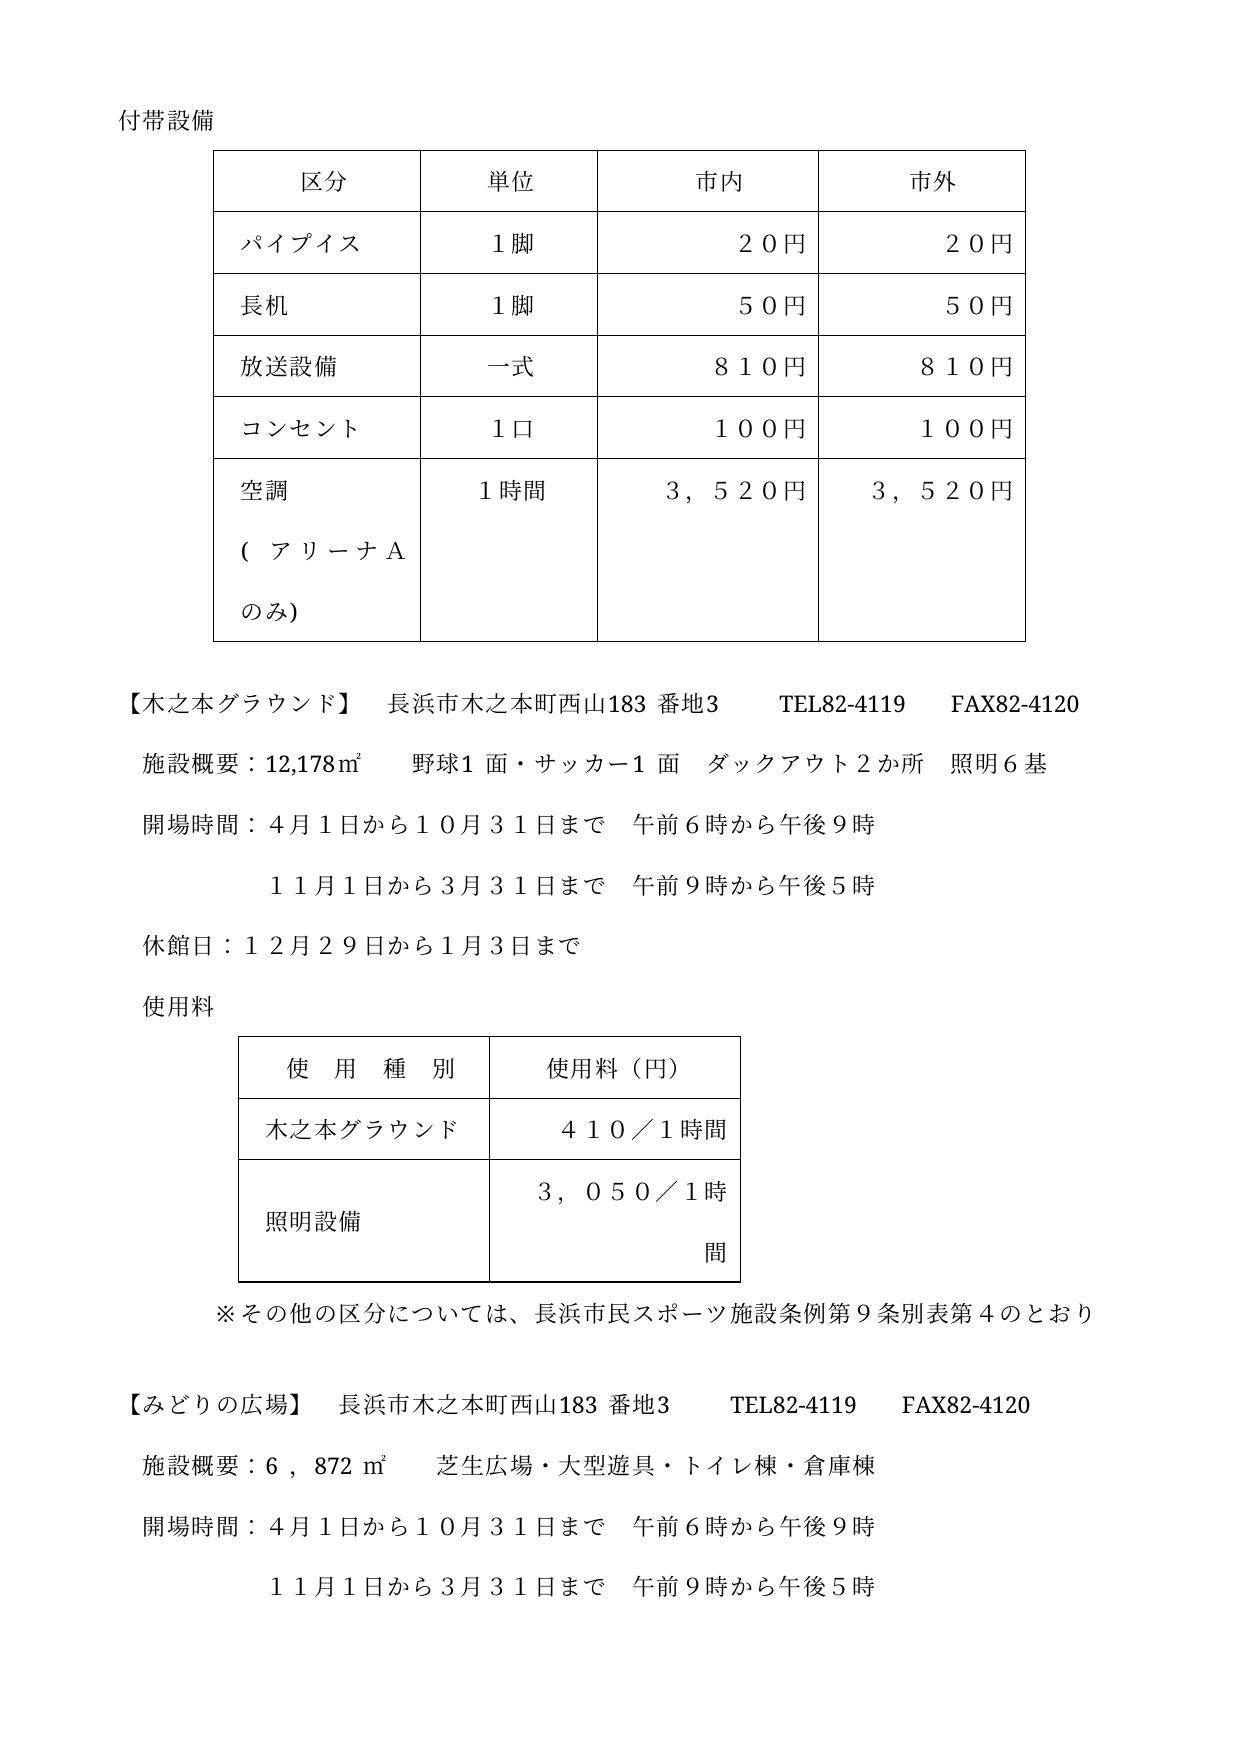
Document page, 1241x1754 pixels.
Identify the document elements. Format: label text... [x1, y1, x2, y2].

table_cell １時間 [421, 459, 597, 641]
table_cell 放送設備 [214, 336, 420, 396]
table_header 使用料（円） [490, 1037, 740, 1097]
table_cell ４１０／１時間 [490, 1099, 740, 1159]
text 開場時間：４月１日から１０月３１日まで 午前６時から午後９時 [118, 793, 1122, 854]
table_cell １００円 [819, 397, 1025, 458]
table_cell １脚 [421, 212, 597, 273]
table_header 使 用 種 別 [239, 1037, 489, 1097]
table_cell １口 [421, 397, 597, 458]
text 付帯設備 [118, 89, 1122, 149]
text 【木之本グラウンド】 長浜市木之本町西山183番地3 TEL82-4119 FAX82-4120 [118, 672, 1122, 733]
text １１月１日から３月３１日まで 午前９時から午後５時 [118, 1555, 1122, 1616]
table_header 市外 [819, 151, 1025, 211]
table_cell ５０円 [819, 274, 1025, 334]
text 【みどりの広場】 長浜市木之本町西山183番地3 TEL82-4119 FAX82-4120 [118, 1373, 1122, 1434]
text １１月１日から３月３１日まで 午前９時から午後５時 [118, 854, 1122, 914]
table_cell ３，０５０／１時間 [490, 1160, 740, 1281]
table_header 市内 [598, 151, 818, 211]
table_cell ３，５２０円 [598, 459, 818, 641]
table_cell 一式 [421, 336, 597, 396]
table_cell コンセント [214, 397, 420, 458]
text 使用料 [118, 975, 1122, 1036]
table_cell ２０円 [819, 212, 1025, 273]
table_header 区分 [214, 151, 420, 211]
table_cell ８１０円 [598, 336, 818, 396]
text 休館日：１２月２９日から１月３日まで [118, 914, 1122, 975]
table_cell 空調 (アリーナＡのみ) [214, 459, 420, 641]
table_cell パイプイス [214, 212, 420, 273]
text 施設概要：6，872㎡ 芝生広場・大型遊具・トイレ棟・倉庫棟 [118, 1434, 1122, 1495]
table_cell 長机 [214, 274, 420, 334]
table_header 単位 [421, 151, 597, 211]
table_cell １００円 [598, 397, 818, 458]
text 施設概要：12,178㎡ 野球1面・サッカー1面 ダックアウト２か所 照明６基 [118, 733, 1122, 793]
text ※その他の区分については、長浜市民スポーツ施設条例第９条別表第４のとおり [118, 1282, 1122, 1343]
table_cell ８１０円 [819, 336, 1025, 396]
text 開場時間：４月１日から１０月３１日まで 午前６時から午後９時 [118, 1495, 1122, 1555]
table_cell 木之本グラウンド [239, 1099, 489, 1159]
table_cell ３，５２０円 [819, 459, 1025, 641]
table_cell 照明設備 [239, 1160, 489, 1281]
table_cell ５０円 [598, 274, 818, 334]
table_cell １脚 [421, 274, 597, 334]
table_cell ２０円 [598, 212, 818, 273]
